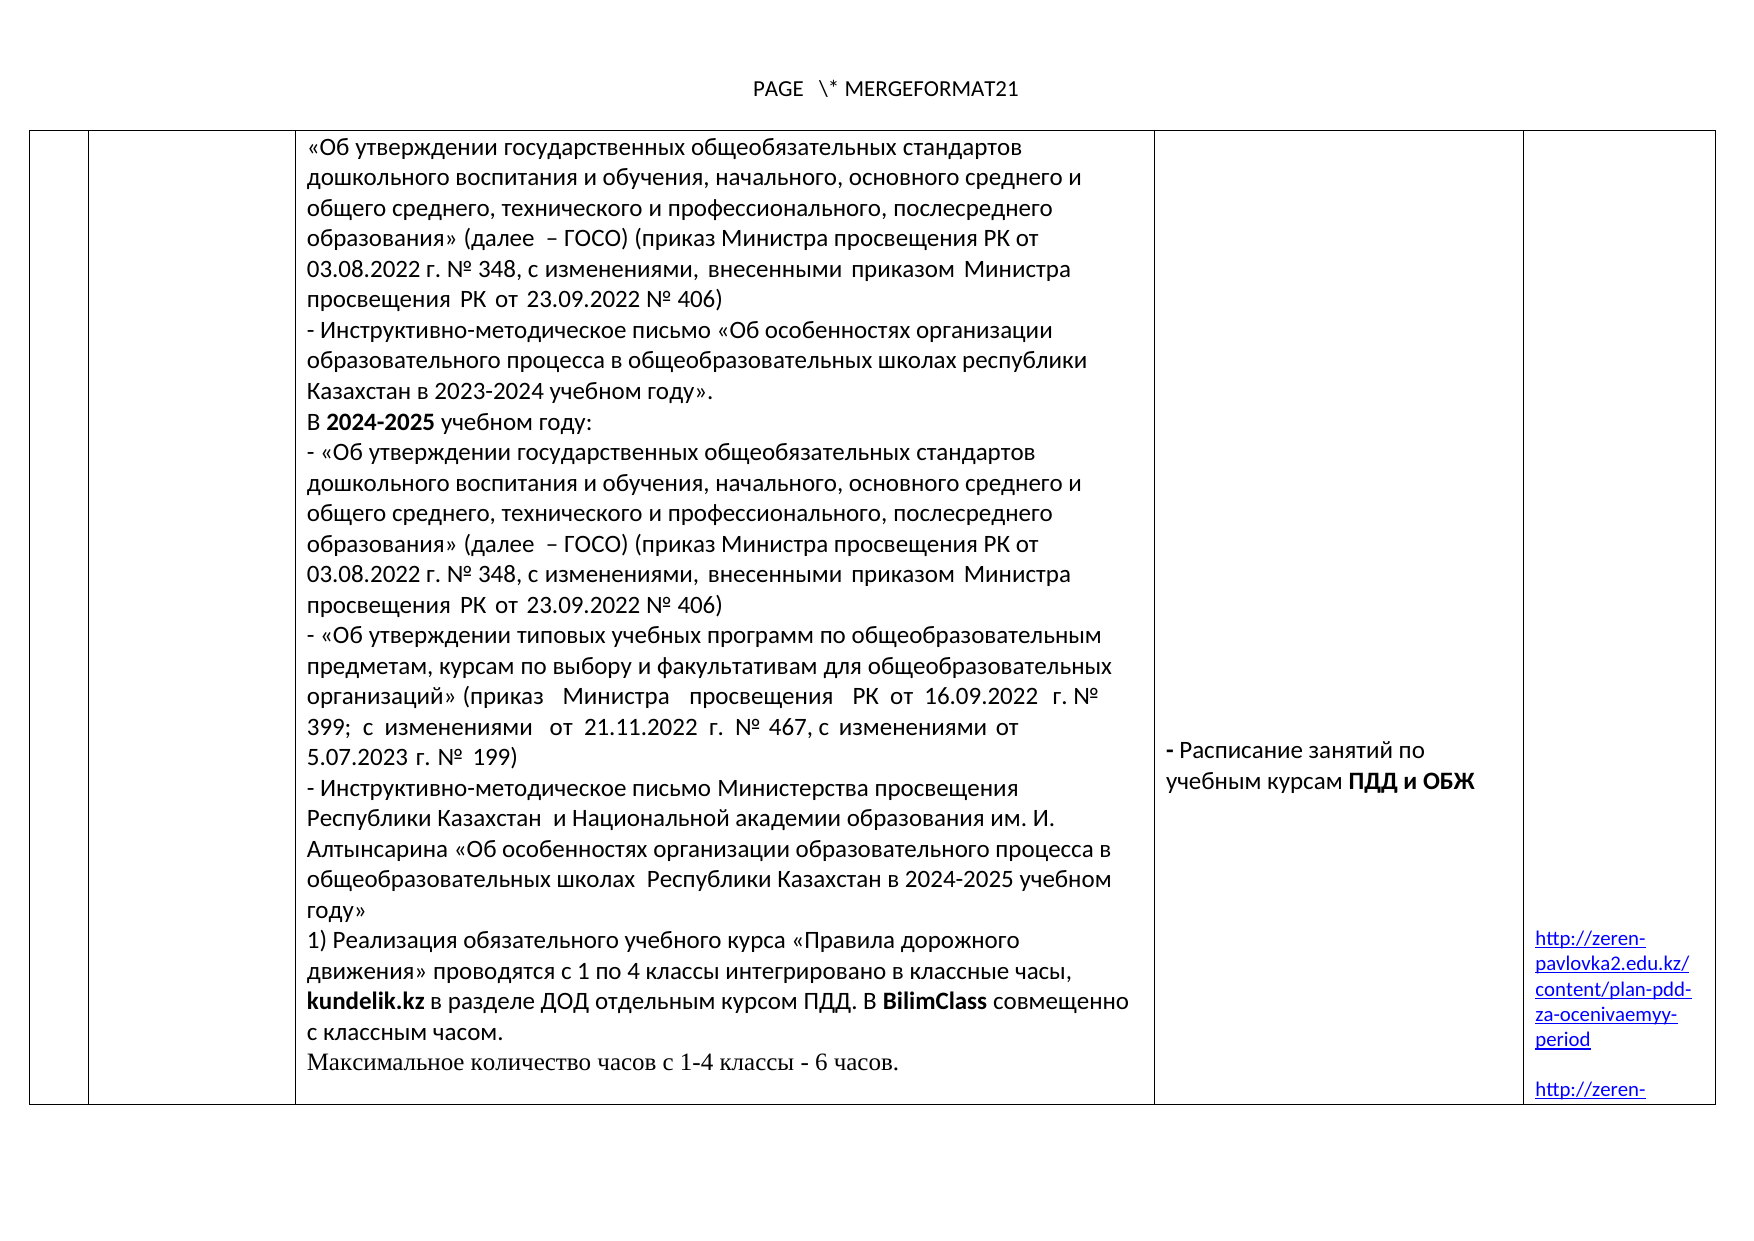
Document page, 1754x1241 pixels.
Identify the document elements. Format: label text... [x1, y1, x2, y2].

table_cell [296, 131, 1154, 1104]
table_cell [89, 131, 295, 1104]
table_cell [1524, 131, 1715, 1104]
table_cell 4 [30, 131, 88, 1104]
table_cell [1155, 131, 1523, 1104]
